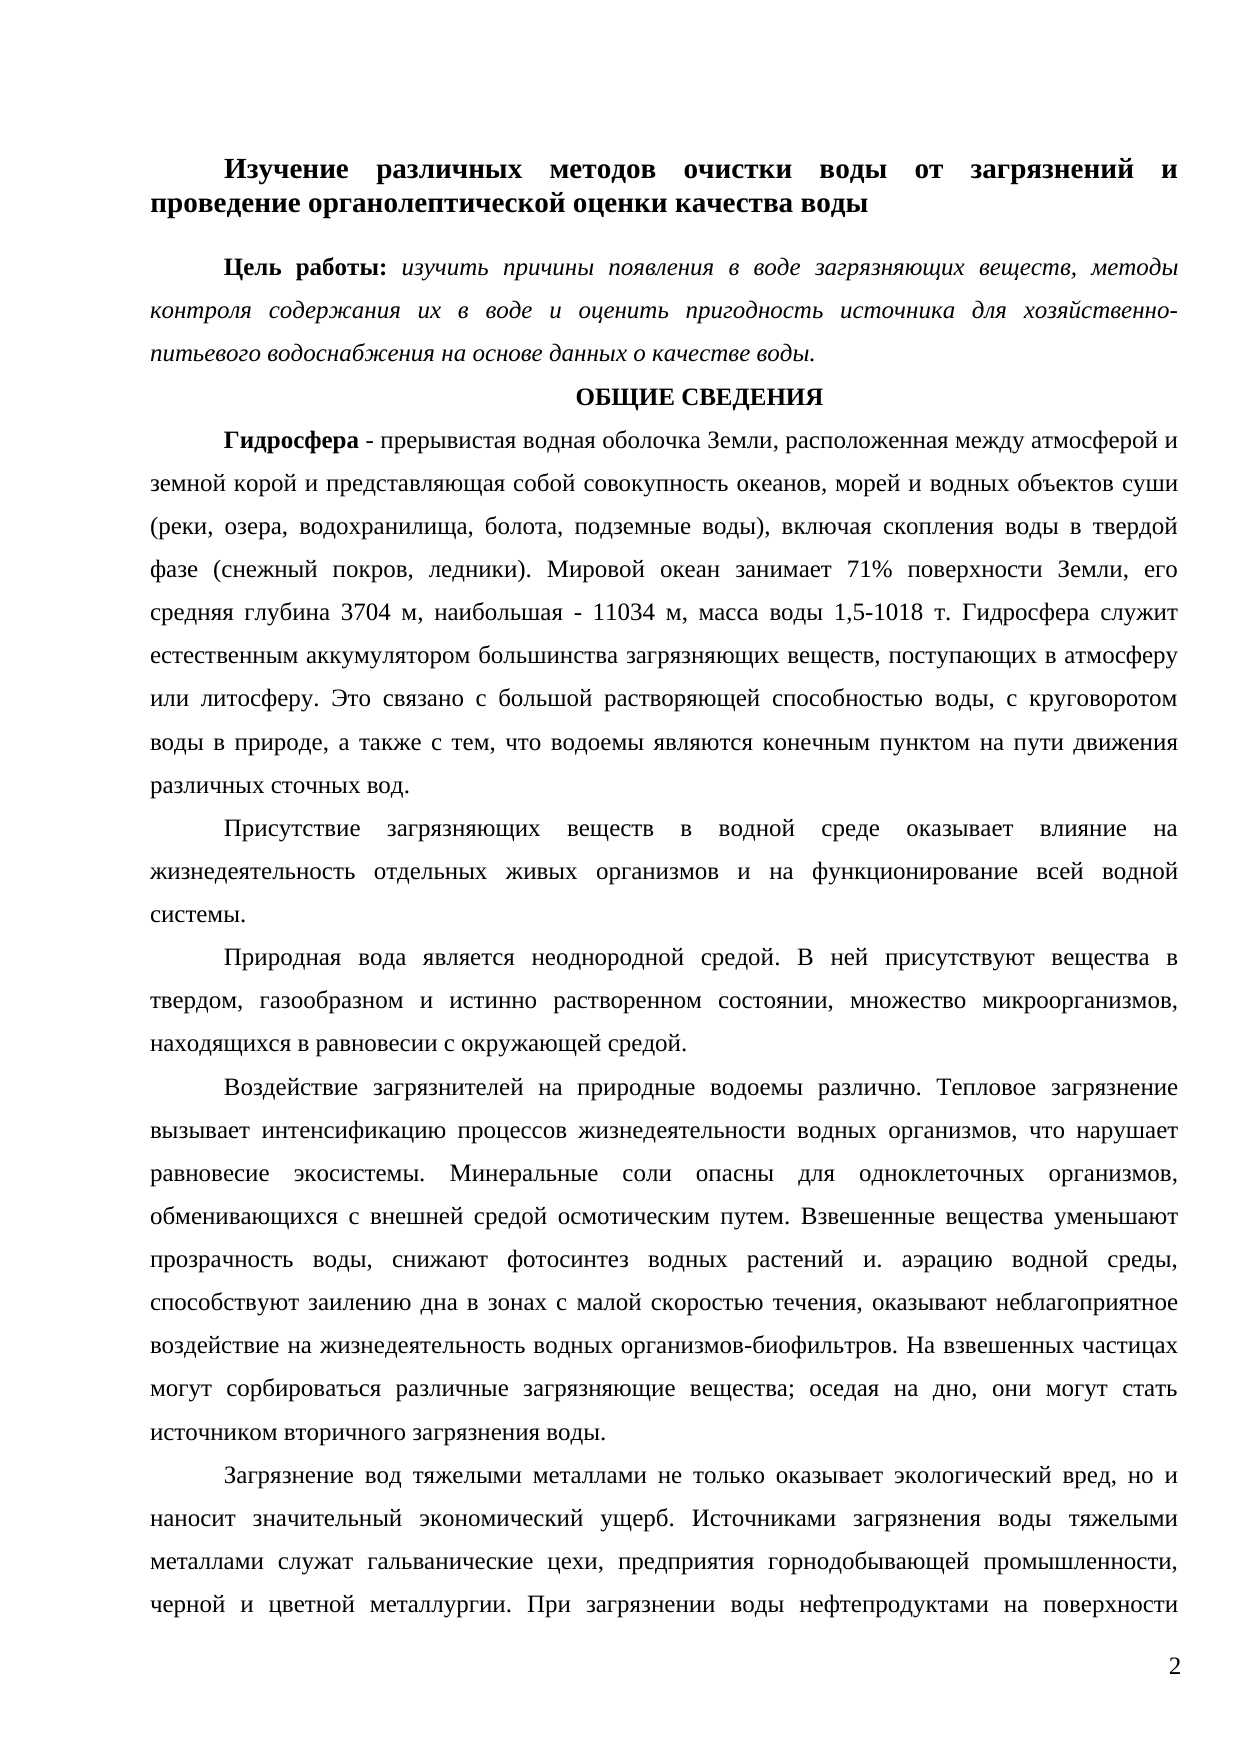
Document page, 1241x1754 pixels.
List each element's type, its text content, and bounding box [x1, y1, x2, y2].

text Природная вода является неоднородной средой. В ней присутствуют вещества в твердом, газообразном и истинно растворенном состоянии, множество микроорганизмов, находящихся в равновесии с окружающей средой. [150, 942, 1179, 1057]
text Гидросфера - прерывистая водная оболочка Земли, расположенная между атмосферой и земной корой и представляющая собой совокупность океанов, морей и водных объектов суши (реки, озера, водохранилища, болота, подземные воды), включая скопления воды в твердой фазе (снежный покров, ледники). Мировой океан занимает 71% поверхности Земли, его средняя глубина 3704 м, наибольшая - 11034 м, масса воды 1,5-1018 т. Гидросфера служит естественным аккумулятором большинства загрязняющих веществ, поступающих в атмосферу или литосферу. Это связано с большой растворяющей способностью воды, с круговоротом воды в природе, а также с тем, что водоемы являются конечным пунктом на пути движения различных сточных вод. [150, 425, 1179, 798]
text Воздействие загрязнителей на природные водоемы различно. Тепловое загрязнение вызывает интенсификацию процессов жизнедеятельности водных организмов, что нарушает равновесие экосистемы. Минеральные соли опасны для одноклеточных организмов, обменивающихся с внешней средой осмотическим путем. Взвешенные вещества уменьшают прозрачность воды, снижают фотосинтез водных растений и. аэрацию водной среды, способствуют заилению дна в зонах с малой скоростью течения, оказывают неблагоприятное воздействие на жизнедеятельность водных организмов-биофильтров. На взвешенных частицах могут сорбироваться различные загрязняющие вещества; оседая на дно, они могут стать источником вторичного загрязнения воды. [150, 1072, 1179, 1445]
text Цель работы: изучить причины появления в воде загрязняющих веществ, методы контроля содержания их в воде и оценить пригодность источника для хозяйственно-питьевого водоснабжения на основе данных о качестве воды. [150, 252, 1179, 367]
text Присутствие загрязняющих веществ в водной среде оказывает влияние на жизнедеятельность отдельных живых организмов и на функционирование всей водной системы. [150, 813, 1179, 928]
text ОБЩИЕ СВЕДЕНИЯ [148, 382, 1177, 410]
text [150, 1460, 1179, 1618]
text Изучение различных методов очистки воды от загрязнений и проведение органолептической оценки качества воды [150, 152, 1179, 219]
